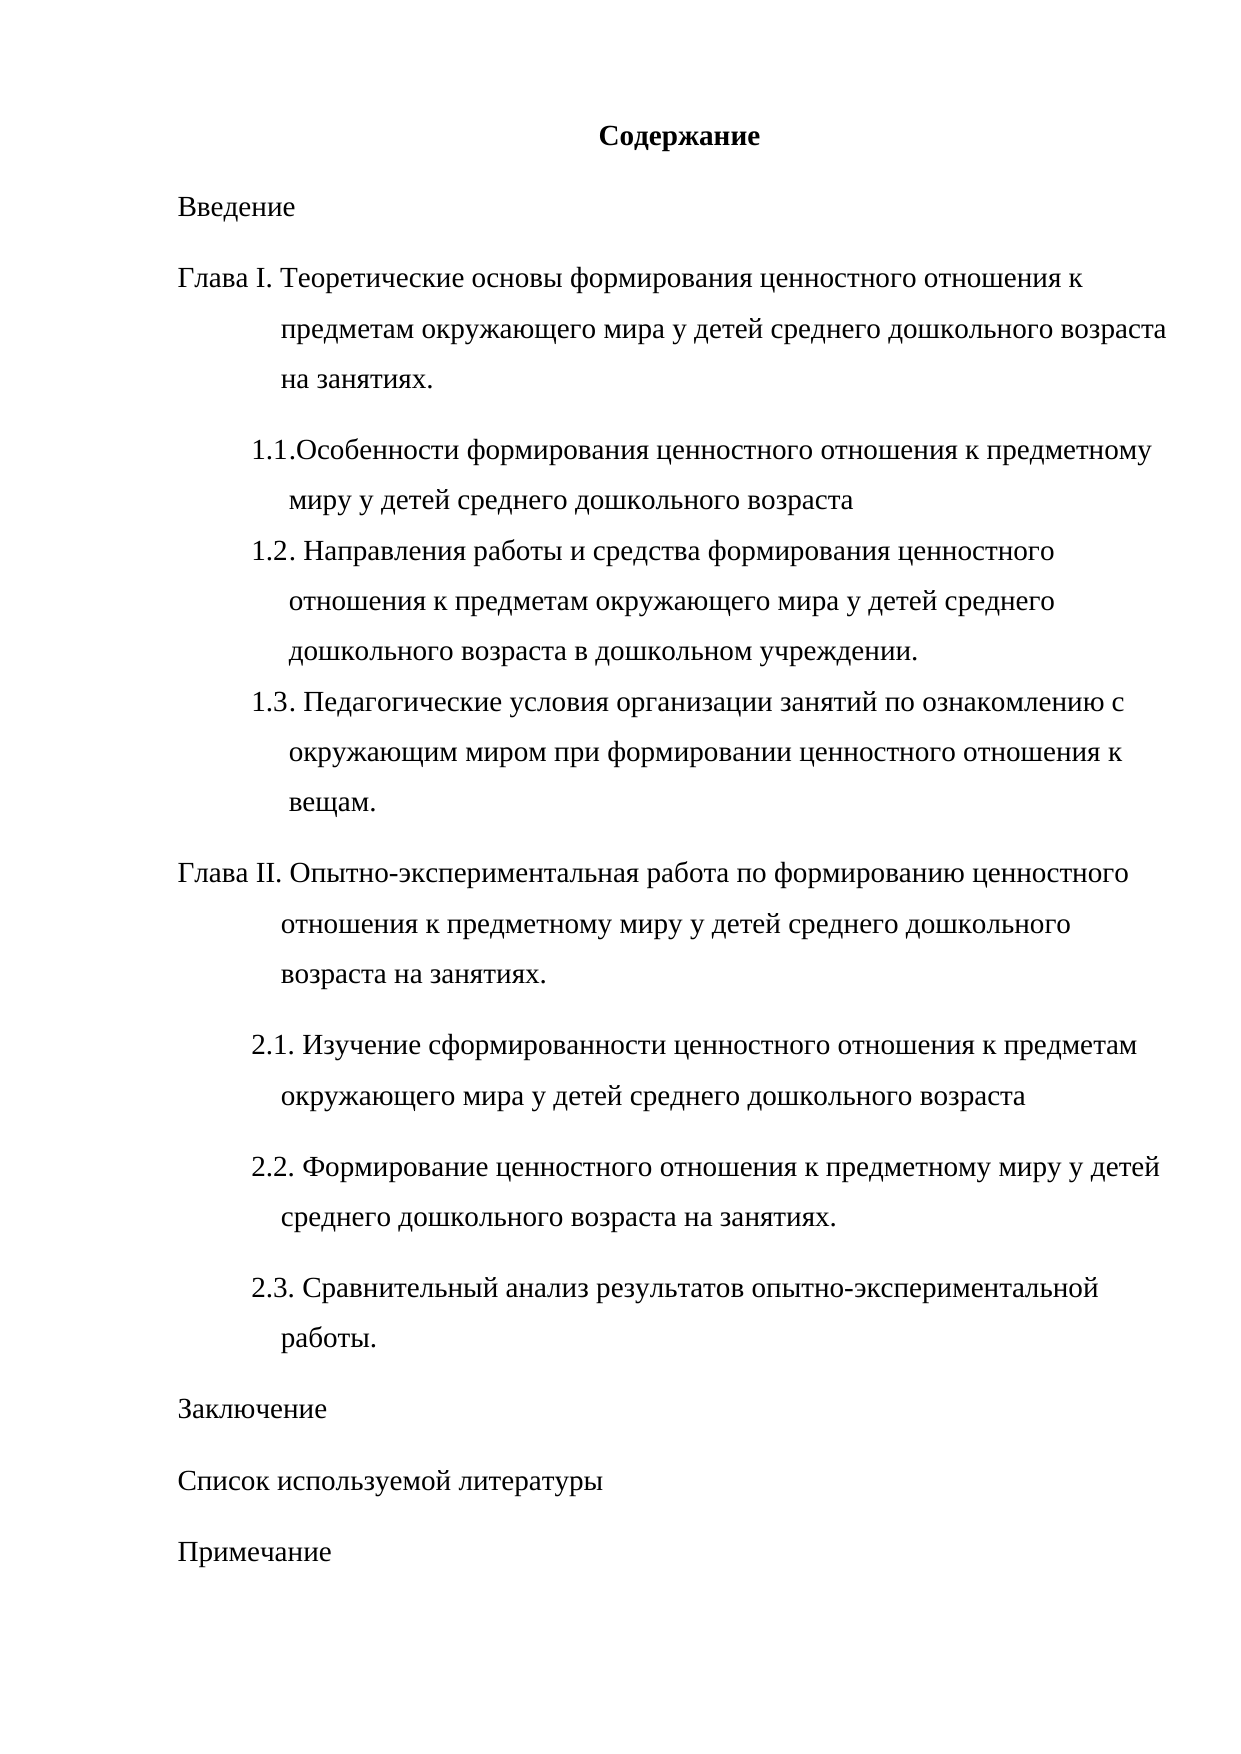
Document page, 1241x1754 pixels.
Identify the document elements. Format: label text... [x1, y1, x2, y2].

list . Направления работы и средства формирования ценностного отношения к предметам окружающего мира у детей среднего дошкольного возраста в дошкольном учреждении. [251, 533, 1181, 667]
list .Особенности формирования ценностного отношения к предметному миру у детей среднего дошкольного возраста [251, 432, 1181, 516]
text Примечание [177, 1534, 1181, 1567]
text Глава II. Опытно-экспериментальная работа по формированию ценностного отношения к предметному миру у детей среднего дошкольного возраста на занятиях. [177, 856, 1181, 990]
text 2.3. Сравнительный анализ результатов опытно-экспериментальной работы. [251, 1270, 1181, 1354]
text Глава I. Теоретические основы формирования ценностного отношения к предметам окружающего мира у детей среднего дошкольного возраста на занятиях. [177, 260, 1181, 394]
text Список используемой литературы [177, 1463, 1181, 1496]
text 2.2. Формирование ценностного отношения к предметному миру у детей среднего дошкольного возраста на занятиях. [251, 1149, 1181, 1233]
text Заключение [177, 1392, 1181, 1425]
list . Педагогические условия организации занятий по ознакомлению с окружающим миром при формировании ценностного отношения к вещам. [251, 684, 1181, 818]
text Содержание [177, 118, 1181, 152]
text Введение [177, 189, 1181, 223]
text 2.1. Изучение сформированности ценностного отношения к предметам окружающего мира у детей среднего дошкольного возраста [251, 1027, 1181, 1111]
